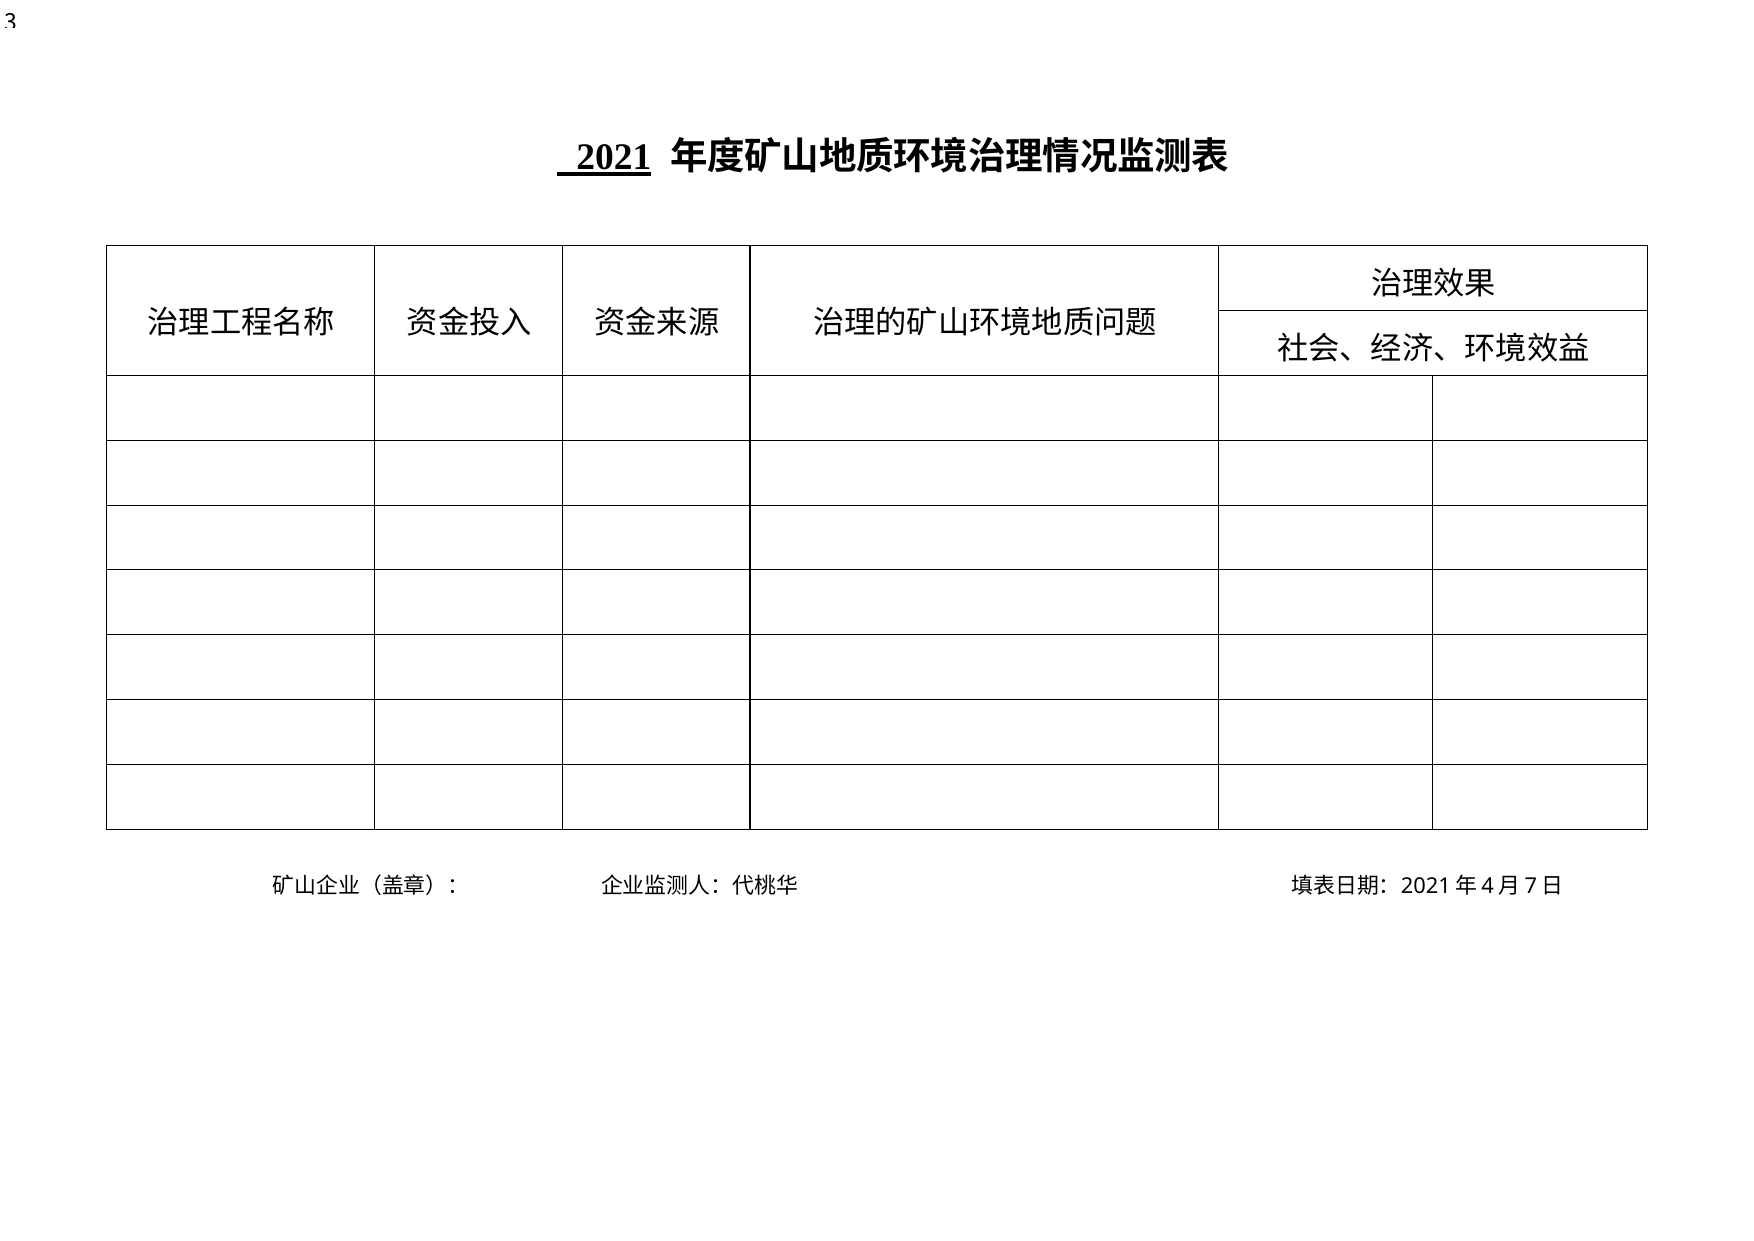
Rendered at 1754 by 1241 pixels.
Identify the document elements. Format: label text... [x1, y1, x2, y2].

table_cell [751, 635, 1218, 699]
table_cell [1433, 765, 1647, 829]
table_cell [751, 570, 1218, 634]
table_cell [375, 441, 562, 504]
table_cell [1433, 635, 1647, 699]
table_cell [1433, 376, 1647, 439]
table_header 资金来源 [563, 246, 749, 374]
table_cell [563, 376, 749, 439]
table_header 资金投入 [375, 246, 562, 374]
table_cell [107, 570, 374, 634]
text 2021 年度矿山地质环境治理情况监测表 [126, 126, 1660, 180]
table_cell [1219, 441, 1432, 504]
table_cell [375, 765, 562, 829]
text 矿山企业（盖章）： 企业监测人：代桃华 填表日期：2021年4月7日 [272, 868, 1660, 900]
table_cell [107, 635, 374, 699]
table_cell [1219, 376, 1432, 439]
table_cell [1219, 570, 1432, 634]
table_cell [1433, 700, 1647, 764]
table_cell [563, 570, 749, 634]
table_cell [751, 376, 1218, 439]
table_cell [1433, 441, 1647, 504]
table_header 治理效果 [1219, 246, 1647, 310]
table_header 治理的矿山环境地质问题 [751, 246, 1218, 374]
table_cell [375, 506, 562, 569]
table_cell [1433, 506, 1647, 569]
table_cell [375, 635, 562, 699]
table_cell [563, 700, 749, 764]
table_cell [375, 570, 562, 634]
table_cell [107, 376, 374, 439]
table_cell [751, 700, 1218, 764]
table_cell [107, 506, 374, 569]
table_cell [107, 700, 374, 764]
table_cell [1433, 570, 1647, 634]
table_cell [563, 506, 749, 569]
table_cell [1219, 635, 1432, 699]
table_cell [563, 765, 749, 829]
table_cell [751, 506, 1218, 569]
table_cell [1219, 506, 1432, 569]
table_cell [563, 635, 749, 699]
table_cell [107, 441, 374, 504]
table_cell [1219, 765, 1432, 829]
table_cell [375, 376, 562, 439]
table_cell [107, 765, 374, 829]
table_cell 社会、经济、环境效益 [1219, 311, 1647, 374]
table_cell [1219, 700, 1432, 764]
table_cell [751, 765, 1218, 829]
table_cell [751, 441, 1218, 504]
table_cell [563, 441, 749, 504]
table_cell [375, 700, 562, 764]
table_header 治理工程名称 [107, 246, 374, 374]
